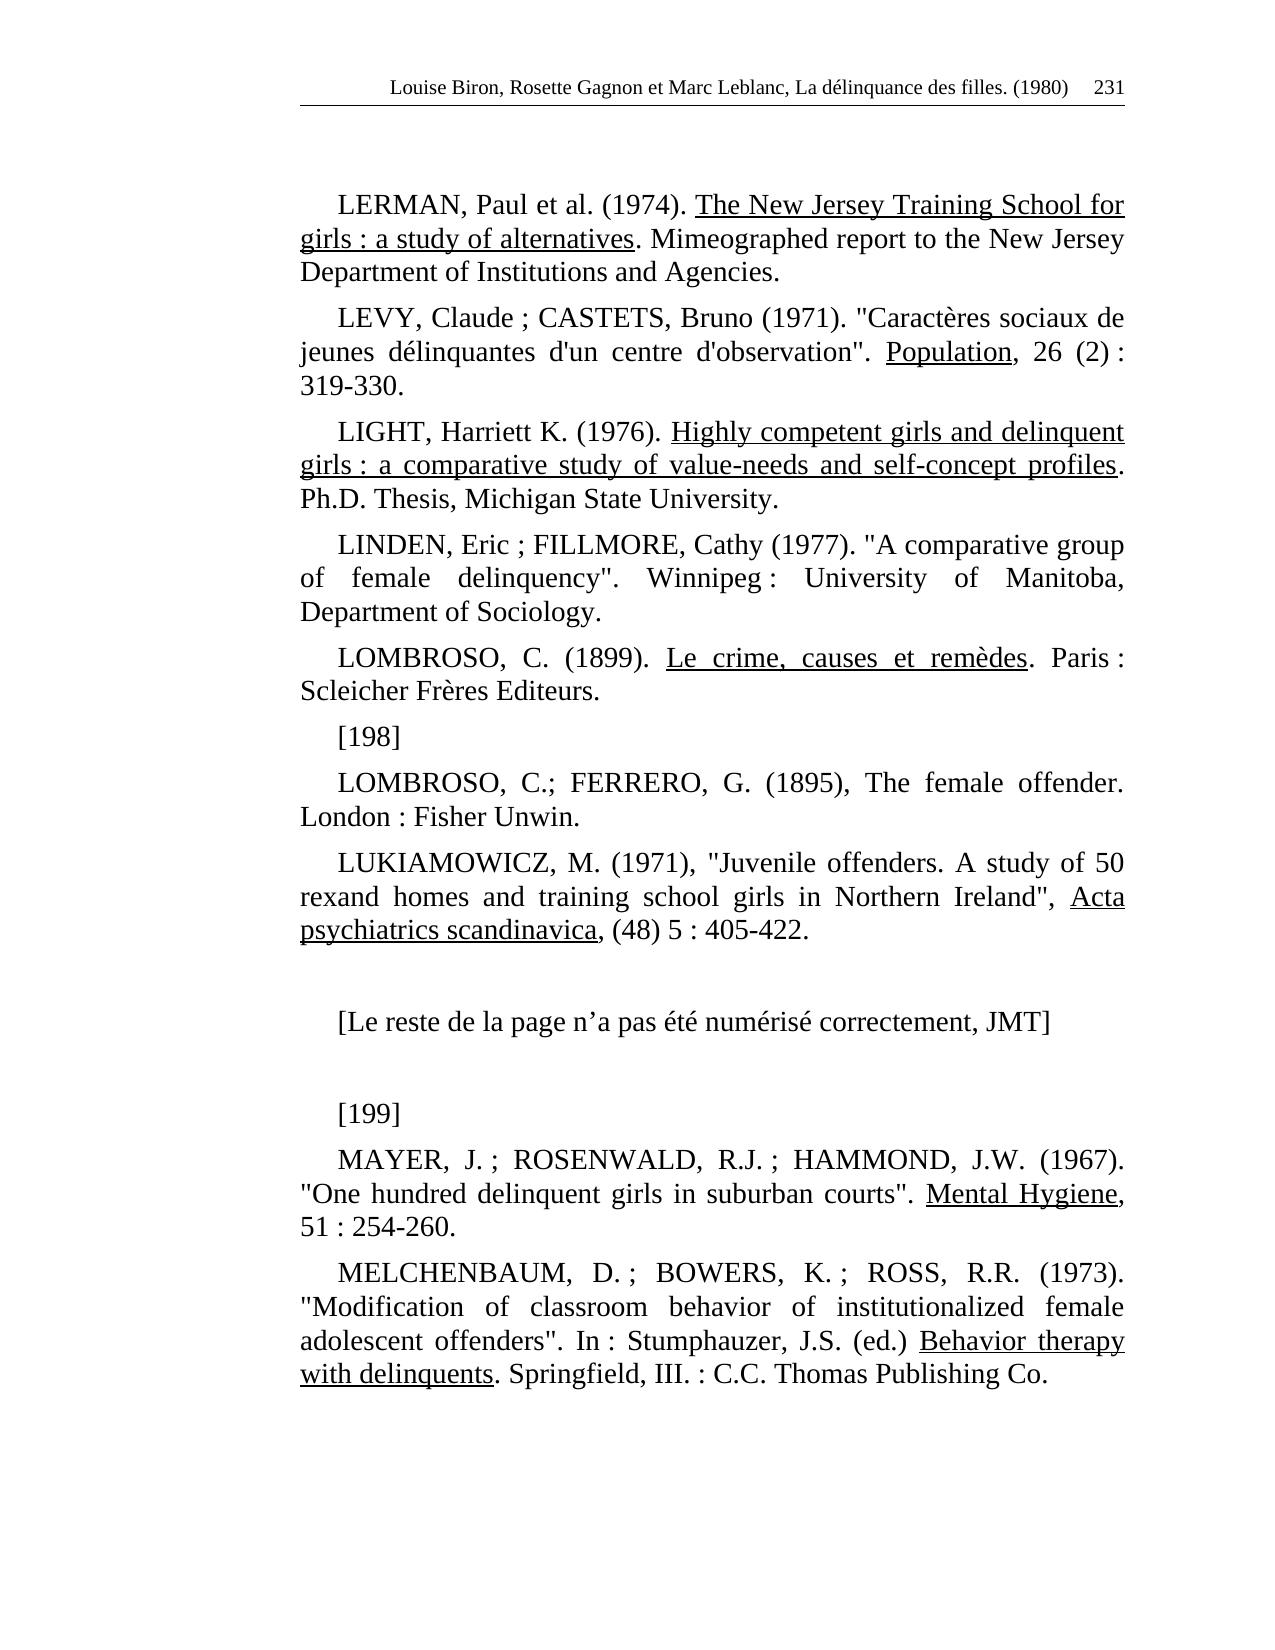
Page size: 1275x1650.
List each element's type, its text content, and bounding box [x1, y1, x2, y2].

text LUKIAMOWICZ, M. (1971), "Juvenile offenders. A study of 50 rexand homes and training school girls in Northern Ireland", Acta psychiatrics scandinavica, (48) 5 : 405-422. [300, 845, 1125, 946]
text LOMBROSO, C. (1899). Le crime, causes et remèdes. Paris : Scleicher Frères Editeurs. [300, 640, 1125, 707]
text LIGHT, Harriett K. (1976). Highly competent girls and delinquent girls : a comparative study of value-needs and self-concept profiles. Ph.D. Thesis, Michigan State University. [300, 414, 1125, 514]
text [198] [300, 719, 1125, 753]
text [Le reste de la page n’a pas été numérisé correctement, JMT] [300, 1004, 1125, 1038]
text LINDEN, Eric ; FILLMORE, Cathy (1977). "A comparative group of female delinquency". Winnipeg : University of Manitoba, Department of Sociology. [300, 527, 1125, 627]
text LEVY, Claude ; CASTETS, Bruno (1971). "Caractères sociaux de jeunes délinquantes d'un centre d'observation". Population, 26 (2) : 319-330. [300, 301, 1125, 401]
text [199] [300, 1096, 1125, 1130]
text LOMBROSO, C.; FERRERO, G. (1895), The female offender. London : Fisher Unwin. [300, 766, 1125, 833]
text LERMAN, Paul et al. (1974). The New Jersey Training School for girls : a study of alternatives. Mimeographed report to the New Jersey Department of Institutions and Agencies. [300, 187, 1125, 288]
text MAYER, J. ; ROSENWALD, R.J. ; HAMMOND, J.W. (1967). "One hundred delinquent girls in suburban courts". Mental Hygiene, 51 : 254-260. [300, 1142, 1125, 1243]
text MELCHENBAUM, D. ; BOWERS, K. ; ROSS, R.R. (1973). "Modification of classroom behavior of institutionalized female adolescent offenders". In : Stumphauzer, J.S. (ed.) Behavior therapy with delinquents. Springfield, III. : C.C. Thomas Publishing Co. [300, 1256, 1125, 1390]
